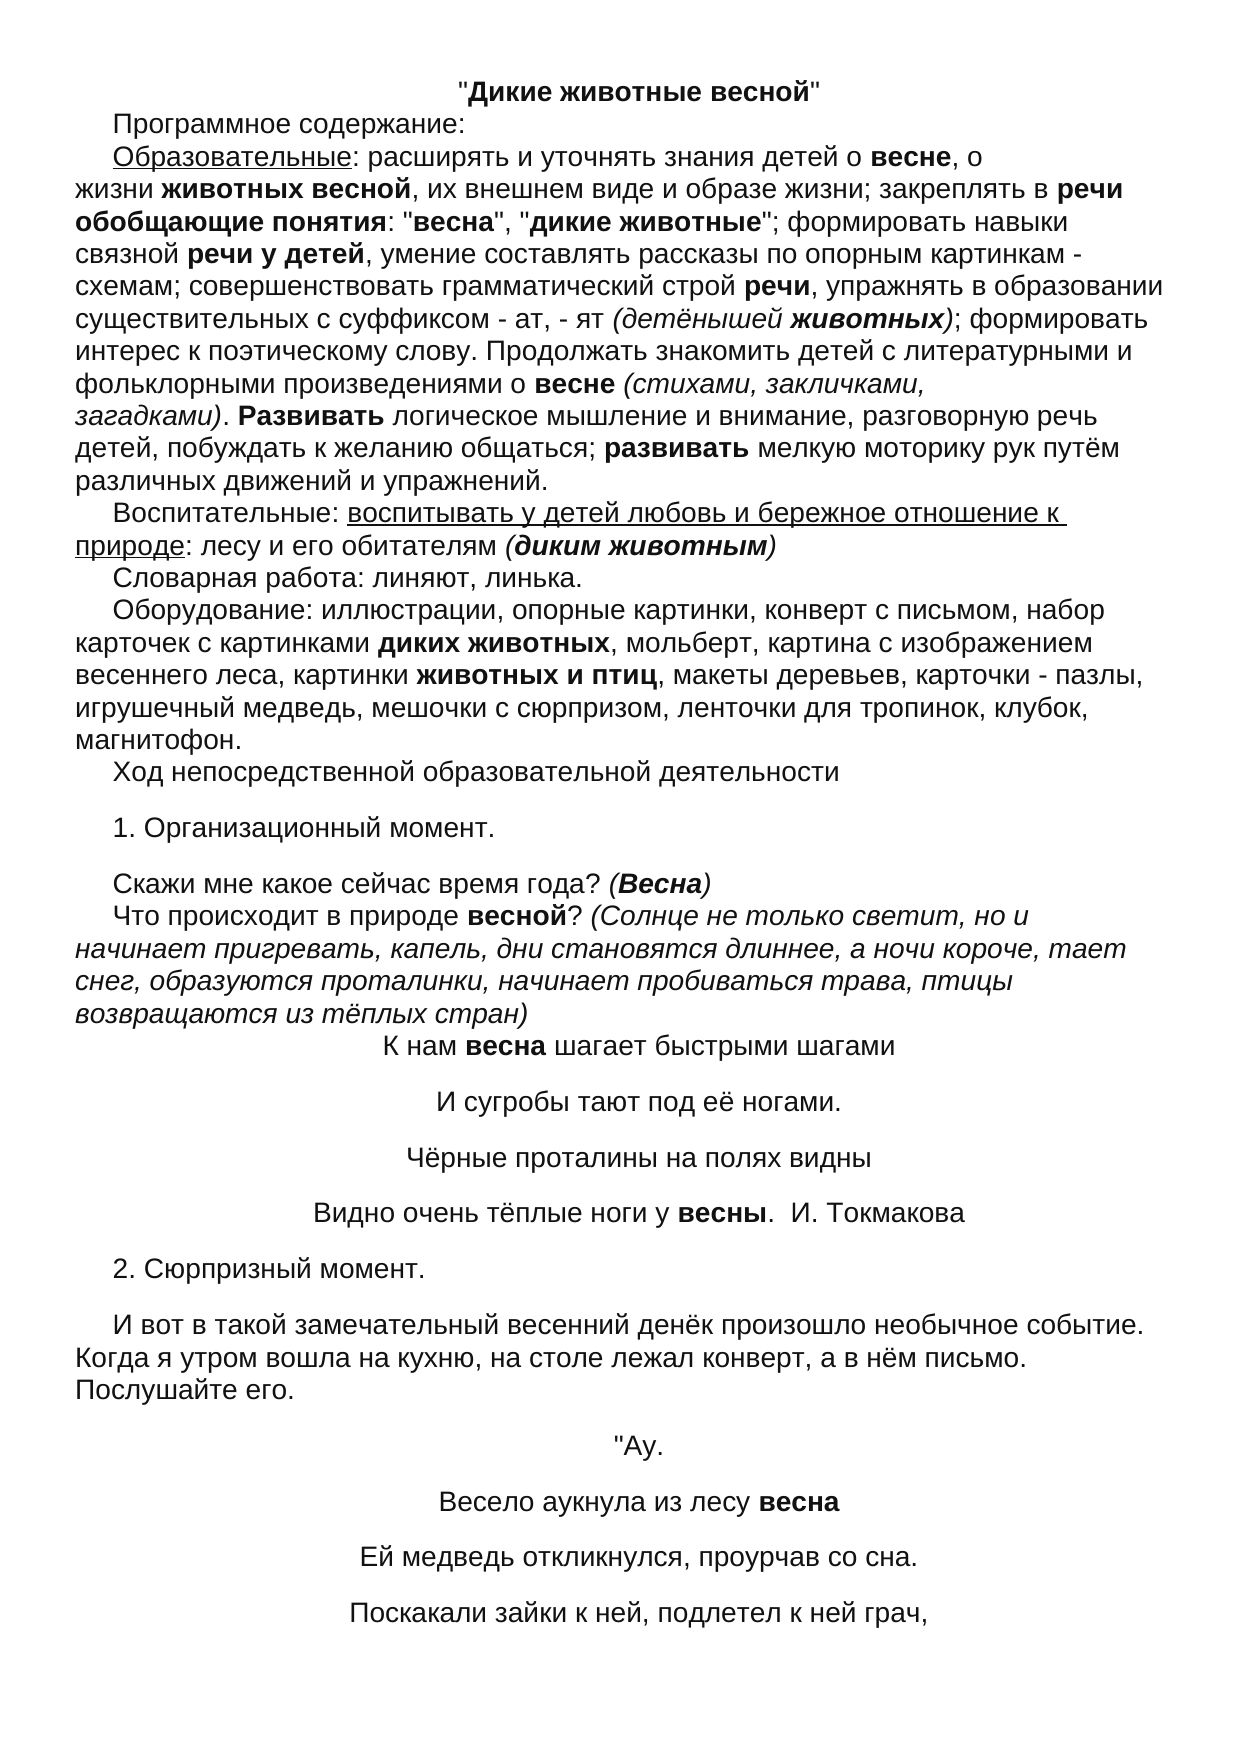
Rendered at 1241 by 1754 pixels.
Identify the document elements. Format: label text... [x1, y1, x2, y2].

text Ход непосредственной образовательной деятельности [75, 755, 1165, 788]
text Скажи мне какое сейчас время года? (Весна) [75, 867, 1165, 899]
text Ей медведь откликнулся, проурчав со сна. [75, 1540, 1165, 1573]
text Образовательные: расширять и уточнять знания детей о весне, о жизни животных весной, их внешнем виде и образе жизни; закреплять в речи обобщающие понятия: "весна", "дикие животные"; формировать навыки связной речи у детей, умение составлять рассказы по опорным картинкам - схемам; совершенствовать грамматический строй речи, упражнять в образовании существительных с суффиксом - ат, - ят (детёнышей животных); формировать интерес к поэтическому слову. Продолжать знакомить детей с литературными и фольклорными произведениями о весне (стихами, закличками, загадками). Развивать логическое мышление и внимание, разговорную речь детей, побуждать к желанию общаться; развивать мелкую моторику рук путём различных движений и упражнений. [75, 140, 1165, 496]
text Воспитательные: воспитывать у детей любовь и бережное отношение к природе: лесу и его обитателям (диким животным) [75, 496, 1165, 561]
text Поскакали зайки к ней, подлетел к ней грач, [75, 1596, 1165, 1629]
text "Ау. [75, 1429, 1165, 1461]
text Чёрные проталины на полях видны [75, 1141, 1165, 1173]
text Видно очень тёплые ноги у весны. И. Токмакова [75, 1196, 1165, 1229]
text 2. Сюрпризный момент. [75, 1252, 1165, 1285]
text 1. Организационный момент. [75, 811, 1165, 843]
text Оборудование: иллюстрации, опорные картинки, конверт с письмом, набор карточек с картинками диких животных, мольберт, картина с изображением весеннего леса, картинки животных и птиц, макеты деревьев, карточки - пазлы, игрушечный медведь, мешочки с сюрпризом, ленточки для тропинок, клубок, магнитофон. [75, 593, 1165, 755]
text И сугробы тают под её ногами. [75, 1085, 1165, 1117]
text Что происходит в природе весной? (Солнце не только светит, но и начинает пригревать, капель, дни становятся длиннее, а ночи короче, тает снег, образуются проталинки, начинает пробиваться трава, птицы возвращаются из тёплых стран) [75, 899, 1165, 1029]
text К нам весна шагает быстрыми шагами [75, 1029, 1165, 1061]
text Программное содержание: [75, 107, 1165, 140]
text "Дикие животные весной" [75, 75, 1165, 107]
text Словарная работа: линяют, линька. [75, 561, 1165, 593]
text Весело аукнула из лесу весна [75, 1484, 1165, 1517]
text И вот в такой замечательный весенний денёк произошло необычное событие. Когда я утром вошла на кухню, на столе лежал конверт, а в нём письмо. Послушайте его. [75, 1308, 1165, 1405]
